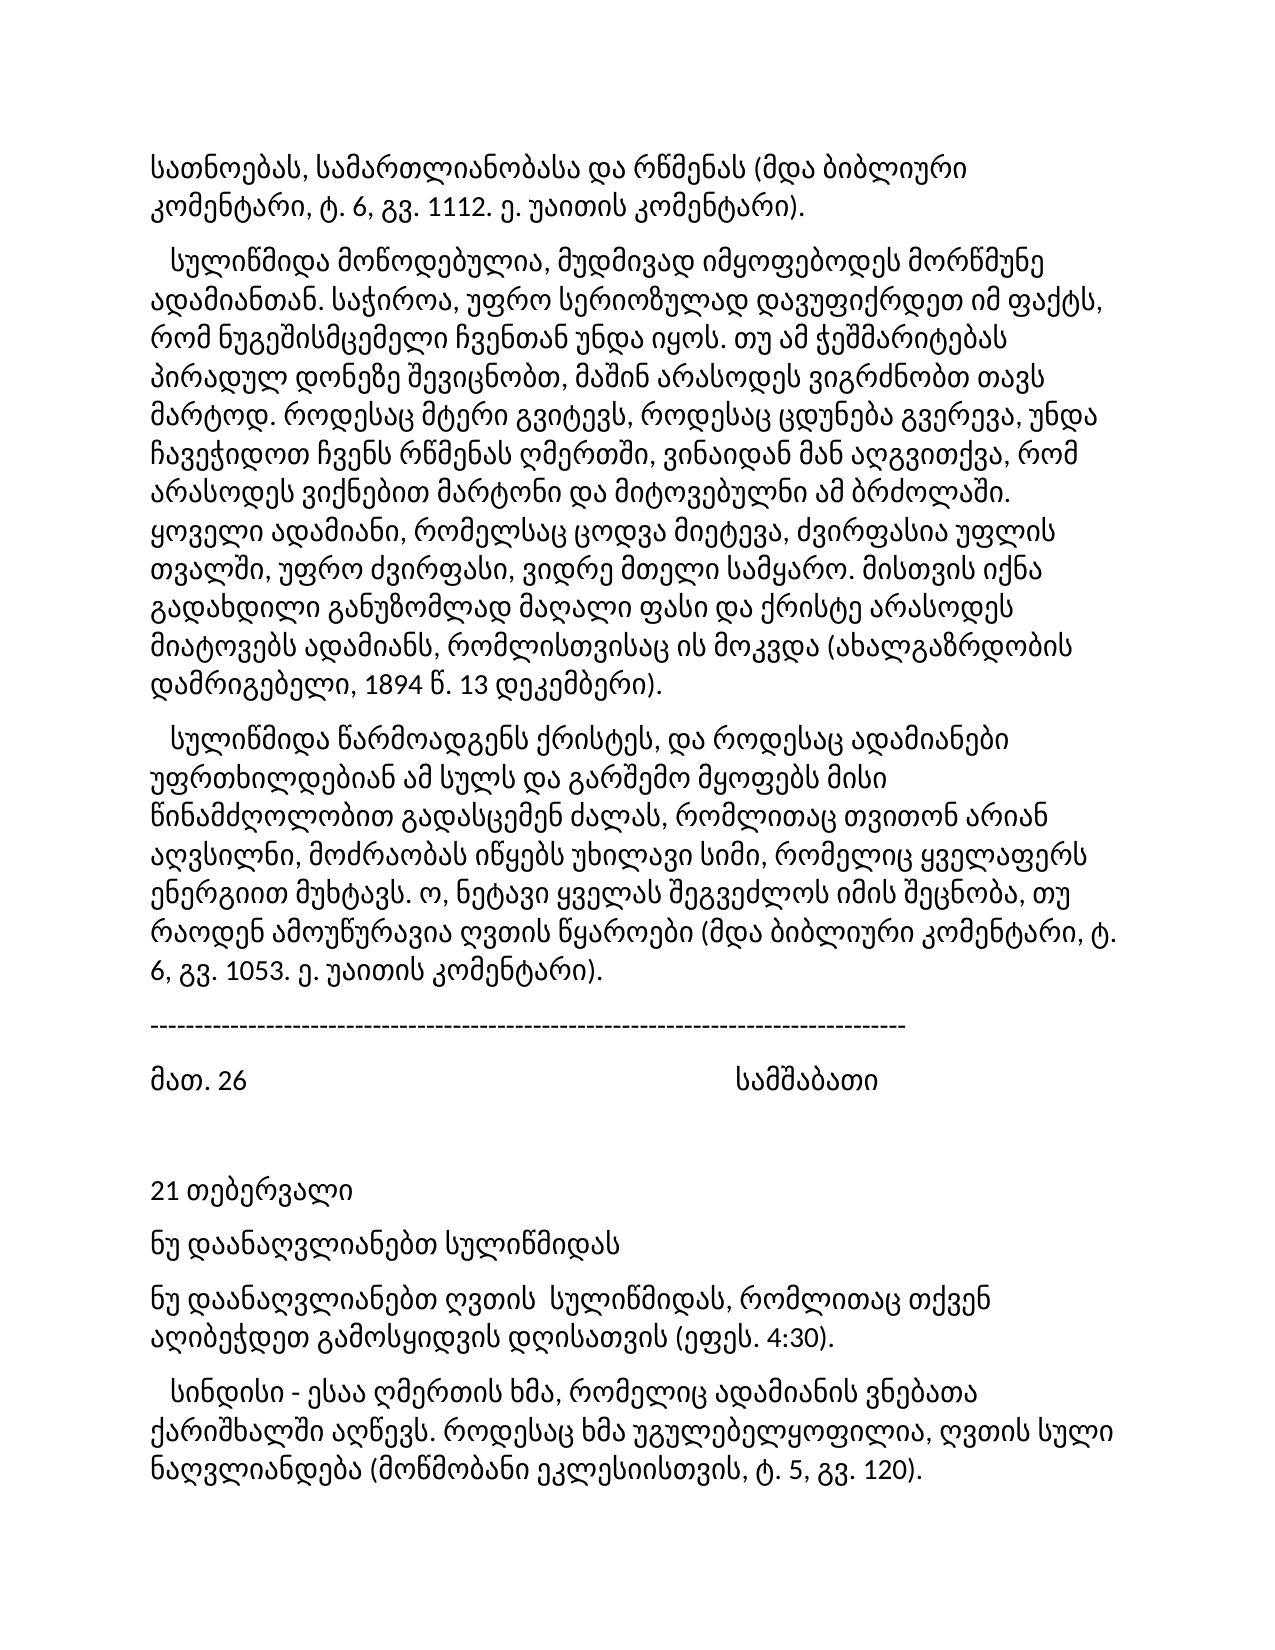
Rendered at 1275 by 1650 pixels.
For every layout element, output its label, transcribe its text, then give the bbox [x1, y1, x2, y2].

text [150, 150, 1125, 224]
text სინდისი - ესაა ღმერთის ხმა, რომელიც ადამიანის ვნებათა ქარიშხალში აღწევს. როდესაც ხმა უგულებელყოფილია, ღვთის სული ნაღვლიანდება (მოწმობანი ეკლესიისთვის, ტ. 5, გვ. 120). [150, 1374, 1125, 1487]
text ------------------------------------------------------------------------------------- [150, 1007, 1125, 1043]
text მათ. 26 სამშაბათი [150, 1062, 1125, 1098]
text სულიწმიდა წარმოადგენს ქრისტეს, და როდესაც ადამიანები უფრთხილდებიან ამ სულს და გარშემო მყოფებს მისი წინამძღოლობით გადასცემენ ძალას, რომლითაც თვითონ არიან აღვსილნი, მოძრაობას იწყებს უხილავი სიმი, რომელიც ყველაფერს ენერგიით მუხტავს. ო, ნეტავი ყველას შეგვეძლოს იმის შეცნობა, თუ რაოდენ ამოუწურავია ღვთის წყაროები (მდა ბიბლიური კომენტარი, ტ. 6, გვ. 1053. ე. უაითის კომენტარი). [150, 721, 1125, 988]
text 21 თებერვალი [150, 1172, 1125, 1208]
text ნუ დაანაღვლიანებთ ღვთის სულიწმიდას, რომლითაც თქვენ აღიბეჭდეთ გამოსყიდვის დღისათვის (ეფეს. 4:30). [150, 1281, 1125, 1355]
text ნუ დაანაღვლიანებთ სულიწმიდას [150, 1228, 1125, 1262]
text სულიწმიდა მოწოდებულია, მუდმივად იმყოფებოდეს მორწმუნე ადამიანთან. საჭიროა, უფრო სერიოზულად დავუფიქრდეთ იმ ფაქტს, რომ ნუგეშისმცემელი ჩვენთან უნდა იყოს. თუ ამ ჭეშმარიტებას პირადულ დონეზე შევიცნობთ, მაშინ არასოდეს ვიგრძნობთ თავს მარტოდ. როდესაც მტერი გვიტევს, როდესაც ცდუნება გვერევა, უნდა ჩავეჭიდოთ ჩვენს რწმენას ღმერთში, ვინაიდან მან აღგვითქვა, რომ არასოდეს ვიქნებით მარტონი და მიტოვებულნი ამ ბრძოლაში. ყოველი ადამიანი, რომელსაც ცოდვა მიეტევა, ძვირფასია უფლის თვალში, უფრო ძვირფასი, ვიდრე მთელი სამყარო. მისთვის იქნა გადახდილი განუზომლად მაღალი ფასი და ქრისტე არასოდეს მიატოვებს ადამიანს, რომლისთვისაც ის მოკვდა (ახალგაზრდობის დამრიგებელი, 1894 წ. 13 დეკემბერი). [150, 243, 1125, 702]
